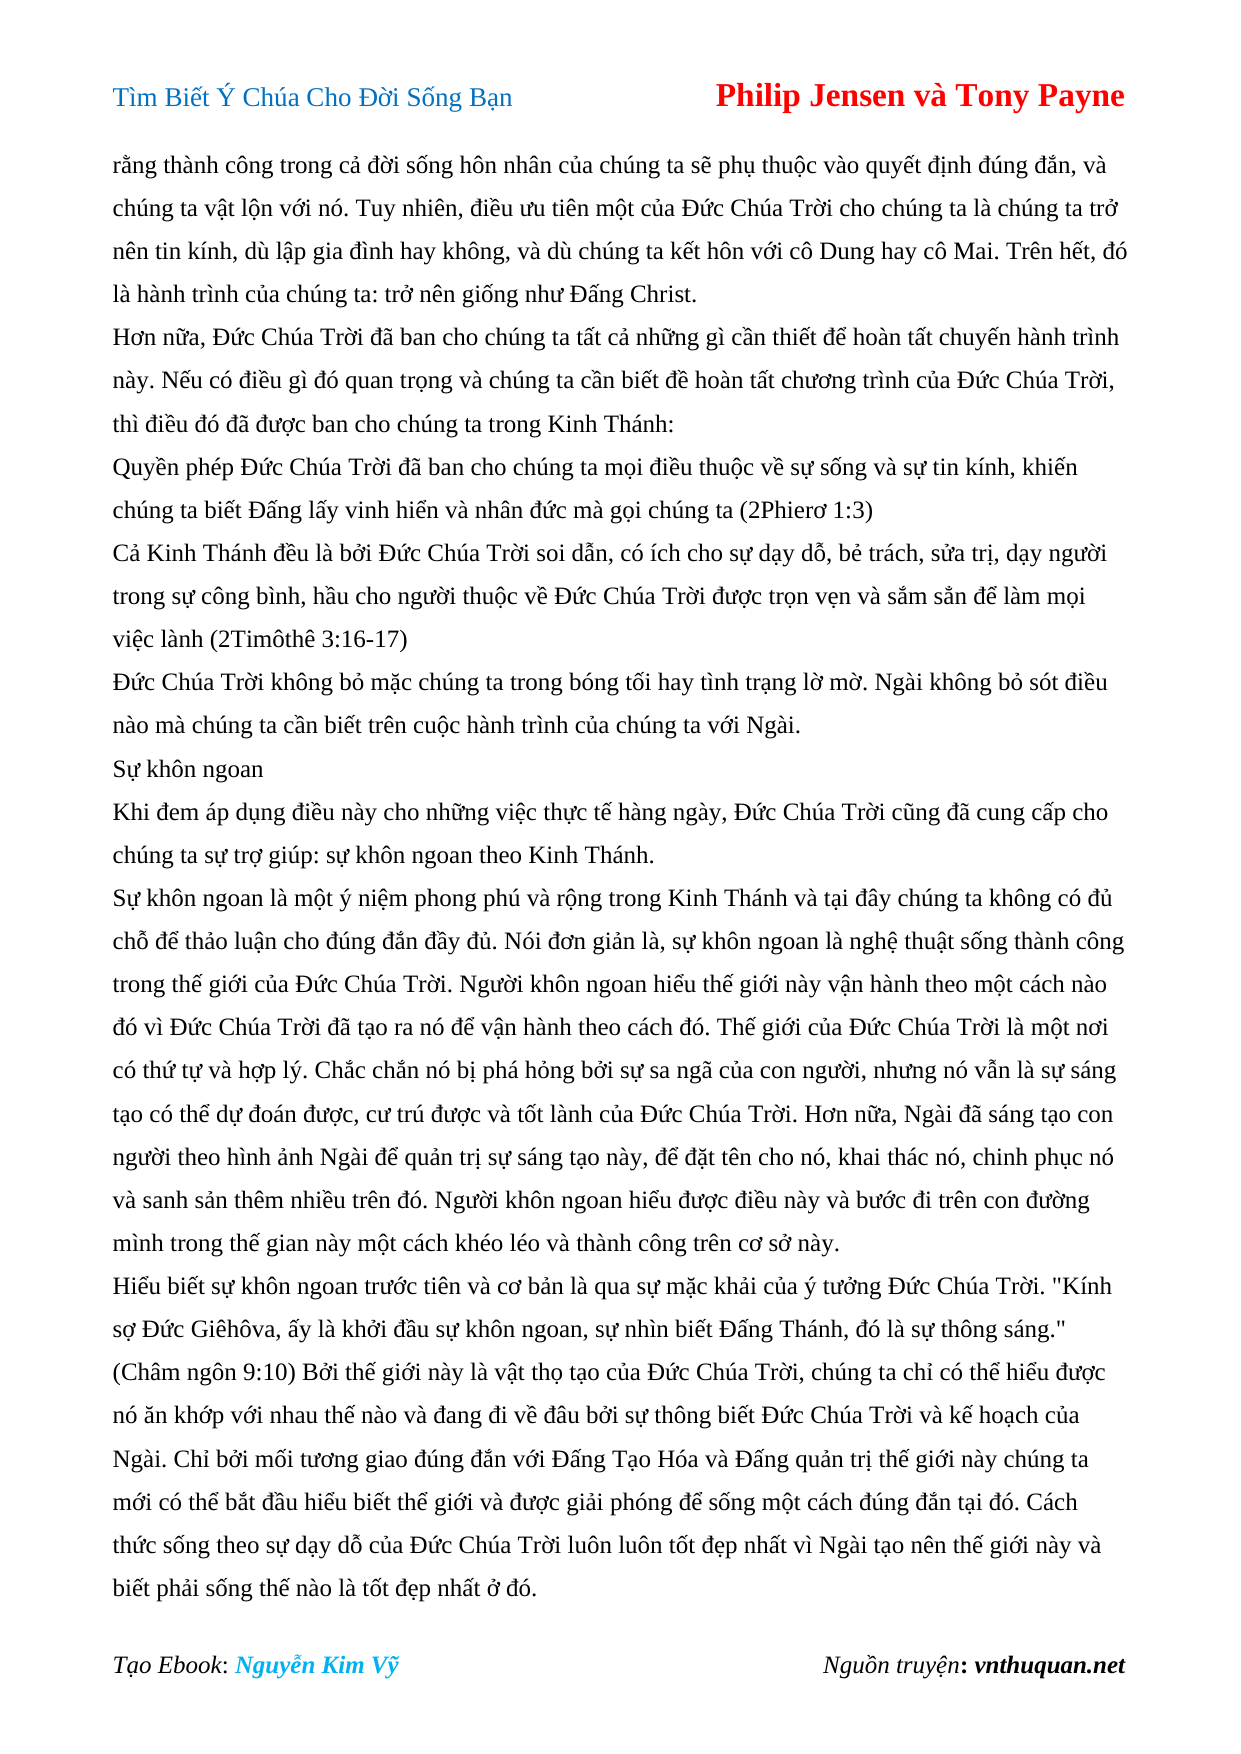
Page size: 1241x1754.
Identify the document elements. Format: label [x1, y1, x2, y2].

text [112, 150, 1128, 1602]
